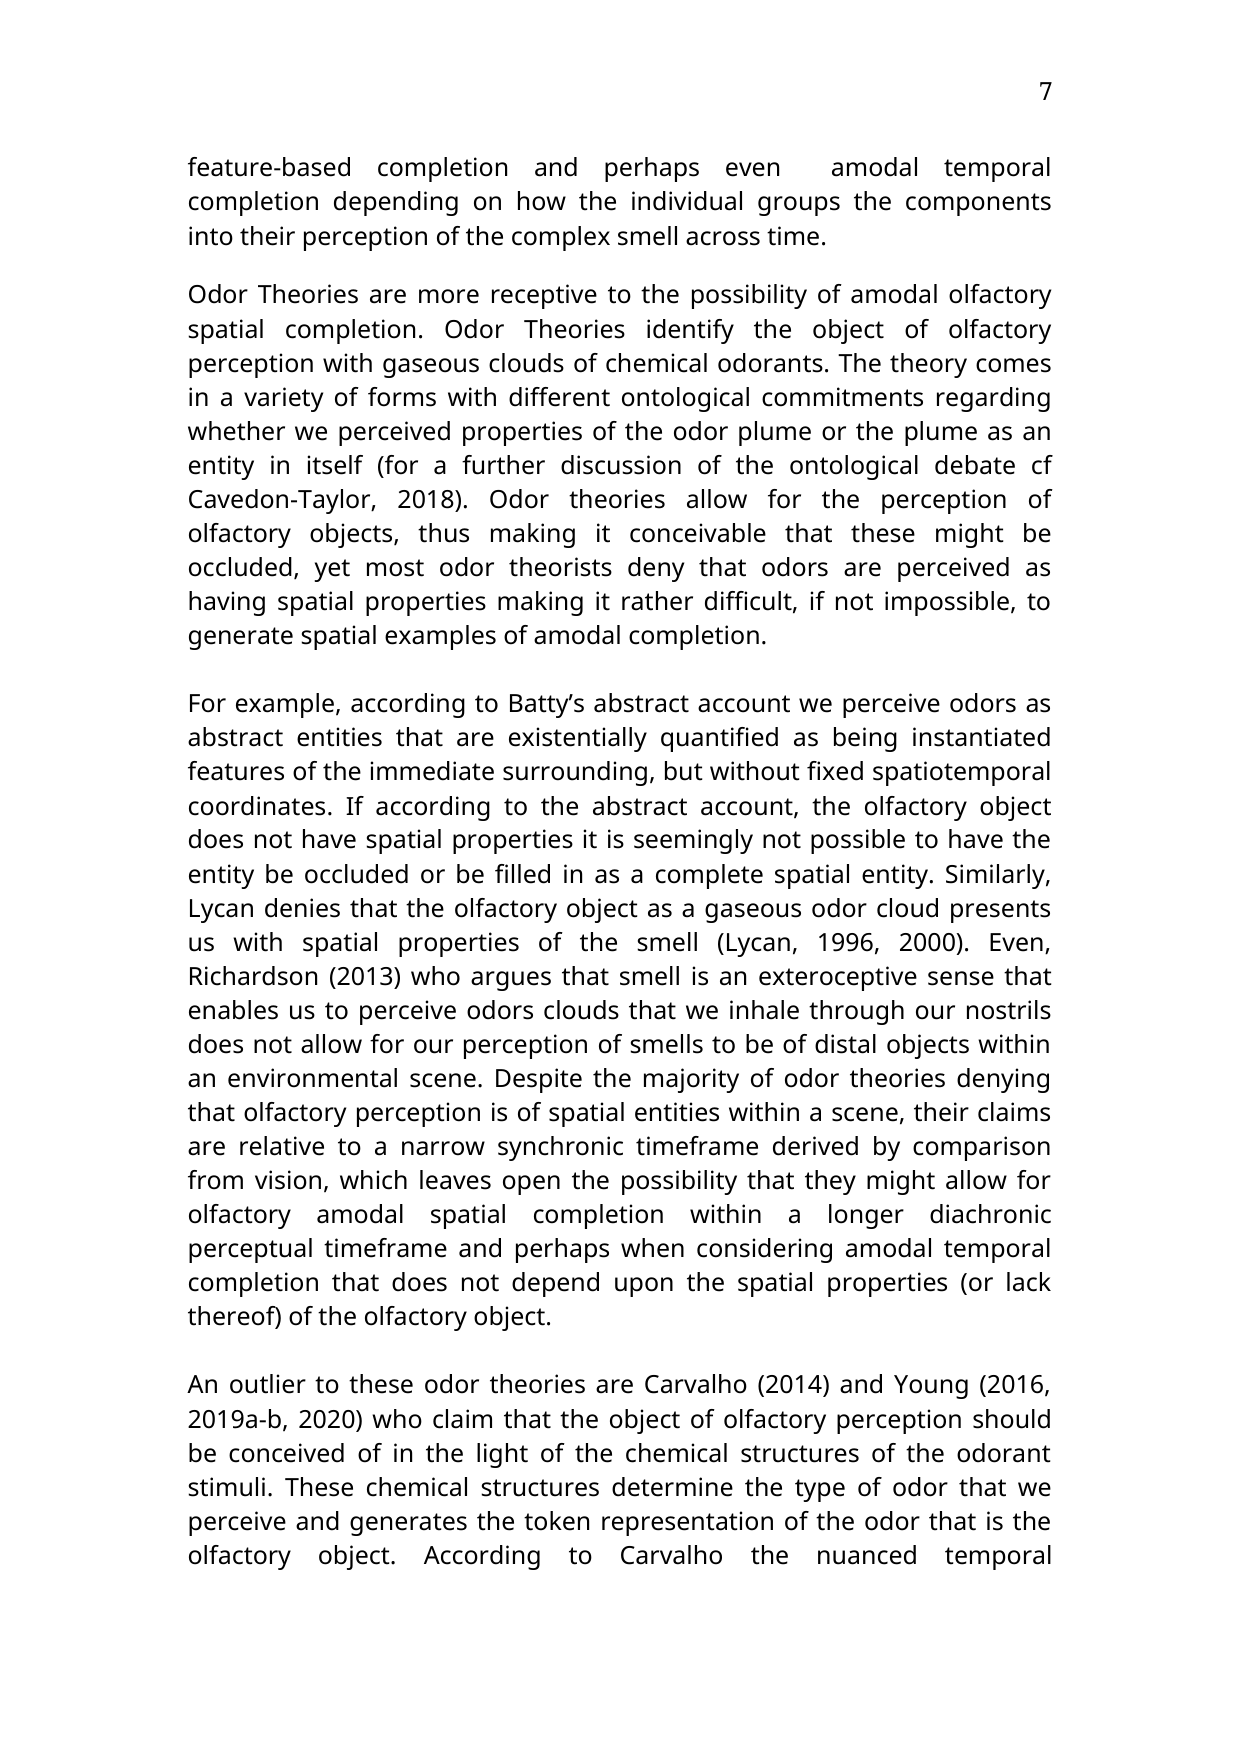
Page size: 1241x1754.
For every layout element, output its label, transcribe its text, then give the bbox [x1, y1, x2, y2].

text Odor Theories are more receptive to the possibility of amodal olfactory spatial completion. Odor Theories identify the object of olfactory perception with gaseous clouds of chemical odorants. The theory comes in a variety of forms with different ontological commitments regarding whether we perceived properties of the odor plume or the plume as an entity in itself (for a further discussion of the ontological debate cf Cavedon-Taylor, 2018). Odor theories allow for the perception of olfactory objects, thus making it conceivable that these might be occluded, yet most odor theorists deny that odors are perceived as having spatial properties making it rather difficult, if not impossible, to generate spatial examples of amodal completion. [187, 277, 1053, 652]
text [187, 150, 1053, 252]
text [187, 1367, 1053, 1572]
text For example, according to Batty’s abstract account we perceive odors as abstract entities that are existentially quantified as being instantiated features of the immediate surrounding, but without fixed spatiotemporal coordinates. If according to the abstract account, the olfactory object does not have spatial properties it is seemingly not possible to have the entity be occluded or be filled in as a complete spatial entity. Similarly, Lycan denies that the olfactory object as a gaseous odor cloud presents us with spatial properties of the smell (Lycan, 1996, 2000). Even, Richardson (2013) who argues that smell is an exteroceptive sense that enables us to perceive odors clouds that we inhale through our nostrils does not allow for our perception of smells to be of distal objects within an environmental scene. Despite the majority of odor theories denying that olfactory perception is of spatial entities within a scene, their claims are relative to a narrow synchronic timeframe derived by comparison from vision, which leaves open the possibility that they might allow for olfactory amodal spatial completion within a longer diachronic perceptual timeframe and perhaps when considering amodal temporal completion that does not depend upon the spatial properties (or lack thereof) of the olfactory object. [187, 686, 1053, 1333]
